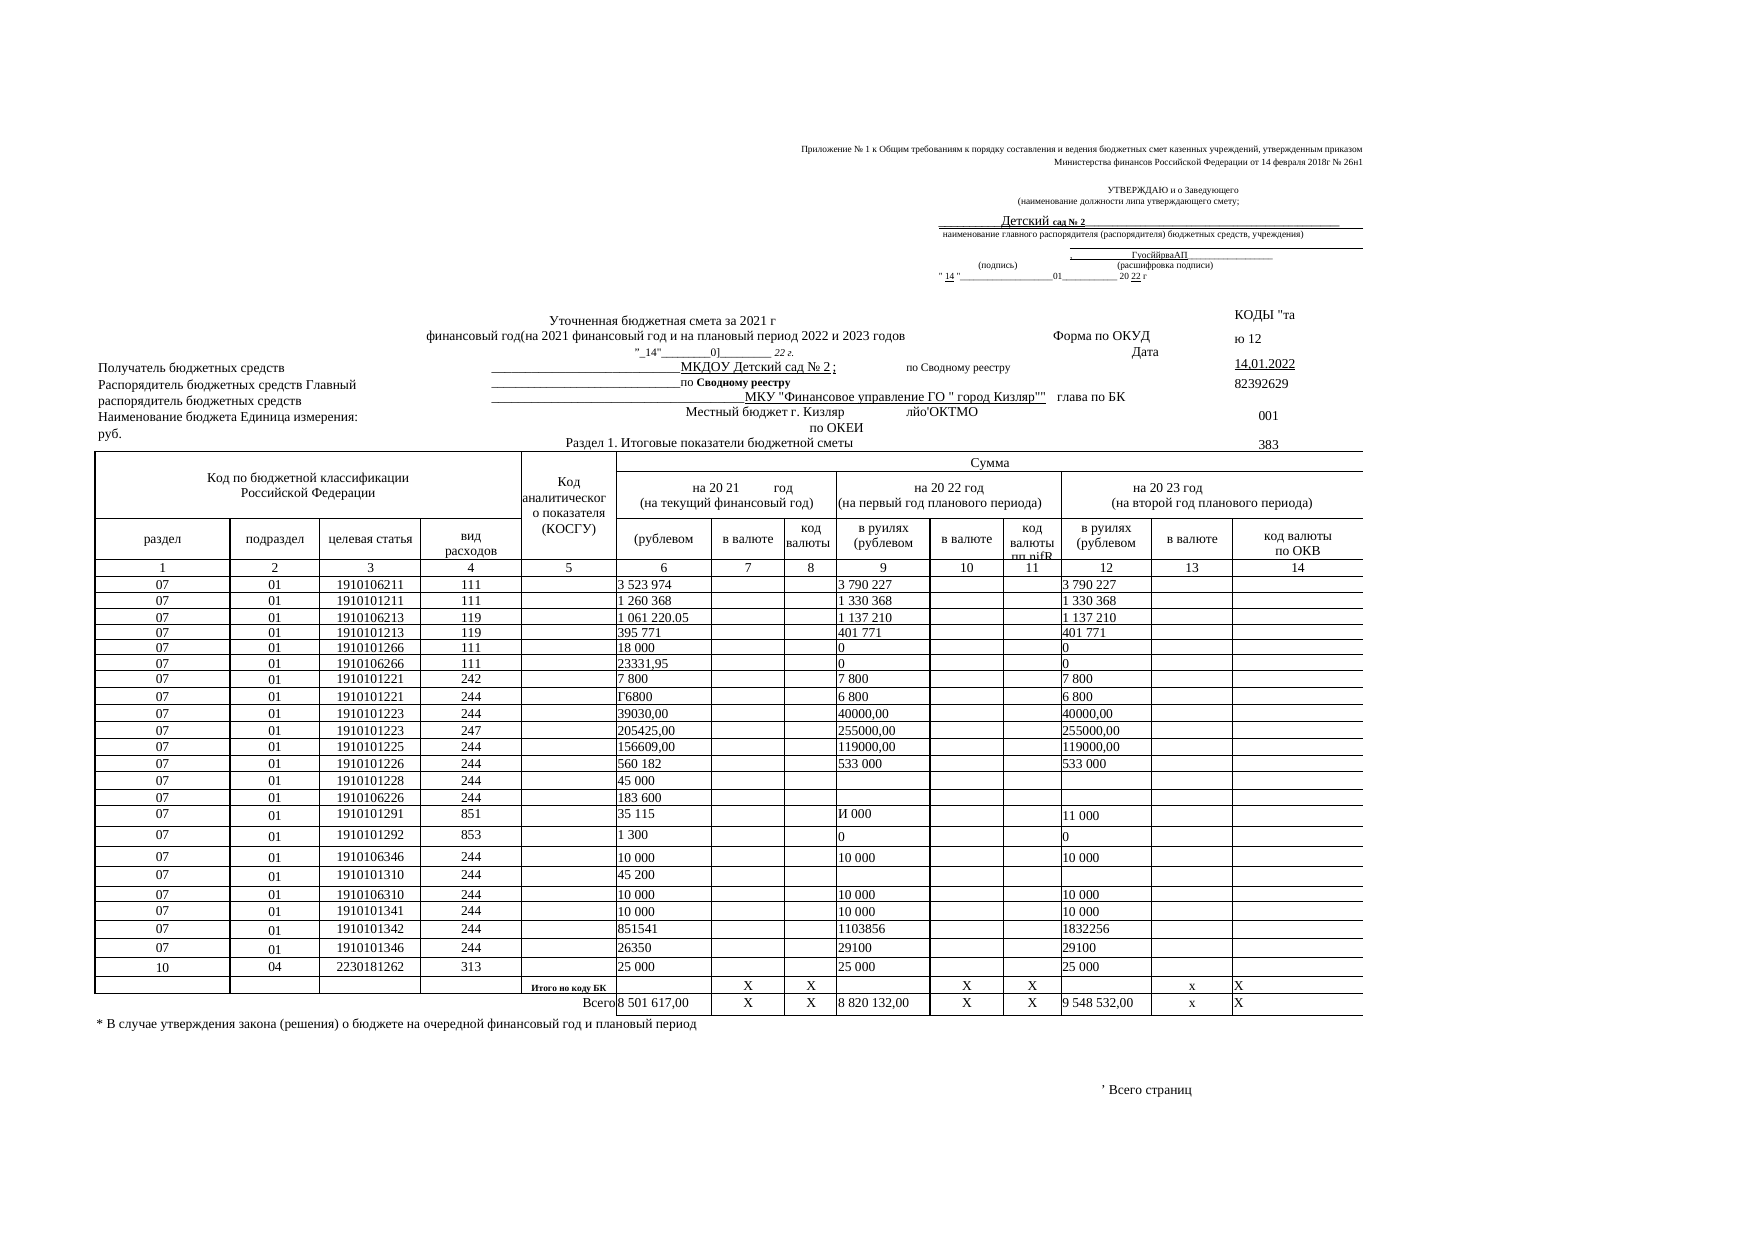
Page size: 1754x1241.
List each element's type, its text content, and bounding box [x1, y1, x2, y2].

table_cell [522, 772, 616, 789]
table_cell 07 [96, 655, 229, 670]
table_cell 12 [1062, 560, 1151, 576]
table_cell 119 [421, 625, 521, 639]
table_cell [522, 609, 616, 624]
table_cell [522, 847, 616, 866]
table_cell х [1152, 977, 1232, 993]
table_cell X [1233, 994, 1363, 1015]
table_cell 39030,00 [617, 705, 711, 721]
table_cell [421, 977, 521, 993]
table_cell [1233, 790, 1363, 805]
table_cell [617, 977, 711, 993]
table_cell 07 [96, 671, 229, 687]
table_cell [522, 671, 616, 687]
table_cell [1233, 902, 1363, 920]
table_cell раздел [96, 519, 229, 559]
table_cell 07 [96, 847, 229, 866]
table_cell в руилях (рублевом [837, 519, 929, 559]
table_header Код по бюджетной классификации Российской Федерации [96, 452, 521, 518]
table_cell 2230181262 [320, 958, 420, 976]
table_cell 255000,00 [837, 722, 929, 738]
table_cell 11 000 [1062, 806, 1151, 826]
table_cell 3 790 227 [1062, 577, 1151, 592]
table_cell [785, 577, 836, 592]
table_cell [1152, 593, 1232, 608]
table_cell [1004, 847, 1061, 866]
table_cell 401 771 [1062, 625, 1151, 639]
table_cell 1 [96, 560, 229, 576]
table_cell 244 [421, 887, 521, 901]
table_cell 13 [1152, 560, 1232, 576]
table_cell 29100 [1062, 939, 1151, 957]
table_cell [1233, 655, 1363, 670]
table_cell 244 [421, 902, 521, 920]
table_cell [522, 902, 616, 920]
table_cell 401 771 [837, 625, 929, 639]
table_cell 01 [231, 887, 319, 901]
table_cell [837, 790, 929, 805]
table_cell [1233, 577, 1363, 592]
table_cell в руилях (рублевом [1062, 519, 1151, 559]
table_cell 395 771 [617, 625, 711, 639]
table_cell 18 000 [617, 640, 711, 654]
table_cell [1004, 756, 1061, 771]
table_cell [1233, 722, 1363, 738]
table_cell [837, 977, 929, 993]
table_cell [1152, 671, 1232, 687]
table_cell 244 [421, 739, 521, 755]
table_cell 01 [231, 593, 319, 608]
table_cell [1233, 772, 1363, 789]
table_cell 35 115 [617, 806, 711, 826]
table_cell 244 [421, 772, 521, 789]
table_cell [785, 772, 836, 789]
table_cell [1152, 655, 1232, 670]
table_cell [931, 655, 1003, 670]
table_cell 07 [96, 887, 229, 901]
table_cell 01 [231, 577, 319, 592]
table_cell 1910101225 [320, 739, 420, 755]
table_cell 07 [96, 722, 229, 738]
table_cell 10 000 [617, 847, 711, 866]
table_cell [96, 977, 229, 993]
table_cell [785, 790, 836, 805]
text * В случае утверждения закона (решения) о бюджете на очередной финансовый год и плановый период [96, 1016, 1363, 1031]
table_cell [837, 867, 929, 886]
table_cell 01 [231, 827, 319, 846]
table_cell 07 [96, 790, 229, 805]
table_cell 07 [96, 577, 229, 592]
table_cell [1152, 772, 1232, 789]
table_cell 156609,00 [617, 739, 711, 755]
table_cell 40000,00 [1062, 705, 1151, 721]
table_cell 533 000 [1062, 756, 1151, 771]
table_cell [931, 756, 1003, 771]
table_cell 01 [231, 902, 319, 920]
table_cell 23331,95 [617, 655, 711, 670]
table_cell [785, 640, 836, 654]
table_cell И 000 [837, 806, 929, 826]
table_cell 01 [231, 640, 319, 654]
table_cell 9 [837, 560, 929, 576]
table_cell [712, 625, 784, 639]
table_cell [785, 739, 836, 755]
table_cell [1233, 867, 1363, 886]
table_cell 07 [96, 625, 229, 639]
table_cell х [1152, 994, 1232, 1015]
table_cell [1152, 887, 1232, 901]
table_cell код валюты [785, 519, 836, 559]
table_cell код валюты по ОКВ [1233, 519, 1363, 559]
table_cell [837, 772, 929, 789]
table_cell 10 [931, 560, 1003, 576]
table_cell [931, 640, 1003, 654]
table_cell 10 000 [837, 902, 929, 920]
text по Сводному реестру [195, 375, 1363, 389]
table_cell [1152, 827, 1232, 846]
table_cell 10 000 [1062, 902, 1151, 920]
table_cell [712, 756, 784, 771]
table_cell [1004, 640, 1061, 654]
text по ОКЕИ [809, 419, 1363, 435]
table_cell [931, 705, 1003, 721]
table_cell 1 330 368 [837, 593, 929, 608]
table_cell [1062, 772, 1151, 789]
table_cell [1004, 902, 1061, 920]
table_cell 01 [231, 688, 319, 704]
table_cell 07 [96, 827, 229, 846]
table_cell 1910101342 [320, 921, 420, 938]
table_cell [522, 790, 616, 805]
table_cell 45 000 [617, 772, 711, 789]
table_cell [1062, 790, 1151, 805]
table_cell 244 [421, 847, 521, 866]
table_cell 1910106226 [320, 790, 420, 805]
table_cell 5 [522, 560, 616, 576]
table_cell 26350 [617, 939, 711, 957]
table_cell 1 137 210 [1062, 609, 1151, 624]
table_cell (рублевом [617, 519, 711, 559]
table_cell 244 [421, 921, 521, 938]
table_cell 7 800 [837, 671, 929, 687]
table_cell 01 [231, 655, 319, 670]
table_cell 1910106310 [320, 887, 420, 901]
table_cell [785, 593, 836, 608]
table_cell [785, 902, 836, 920]
table_cell [1233, 847, 1363, 866]
table_cell 111 [421, 640, 521, 654]
table_cell [931, 609, 1003, 624]
table_cell 6 [617, 560, 711, 576]
table_cell 3 523 974 [617, 577, 711, 592]
table_cell 7 800 [617, 671, 711, 687]
table_cell [1004, 827, 1061, 846]
table_cell 25 000 [1062, 958, 1151, 976]
table_cell [931, 688, 1003, 704]
table_cell 1910101213 [320, 625, 420, 639]
table_cell [1233, 756, 1363, 771]
table_cell [712, 722, 784, 738]
table_cell 1910106346 [320, 847, 420, 866]
table_cell в валюте [712, 519, 784, 559]
table_cell [931, 739, 1003, 755]
table_cell [1004, 867, 1061, 886]
table_cell [1233, 640, 1363, 654]
table_cell 07 [96, 806, 229, 826]
table_cell 6 800 [1062, 688, 1151, 704]
table_cell 0 [1062, 640, 1151, 654]
table_cell [522, 739, 616, 755]
table_cell 1910106266 [320, 655, 420, 670]
table_cell 3 [320, 560, 420, 576]
table_cell 07 [96, 939, 229, 957]
table_cell [1004, 772, 1061, 789]
table_cell [785, 939, 836, 957]
table_cell [931, 827, 1003, 846]
table_cell Всего [95, 994, 616, 1015]
table_cell [1152, 958, 1232, 976]
table_cell 244 [421, 705, 521, 721]
table_cell вид расходов [421, 519, 521, 559]
table_cell X [785, 977, 836, 993]
table_cell [1233, 806, 1363, 826]
table_cell [1152, 867, 1232, 886]
table_cell 1 260 368 [617, 593, 711, 608]
table_cell 0 [837, 655, 929, 670]
table_cell [1233, 739, 1363, 755]
table_cell [931, 867, 1003, 886]
table_cell 1910101223 [320, 705, 420, 721]
table_cell 205425,00 [617, 722, 711, 738]
table_cell [712, 705, 784, 721]
table_cell 1910101226 [320, 756, 420, 771]
table_cell 01 [231, 867, 319, 886]
table_cell [785, 756, 836, 771]
table_cell 4 [421, 560, 521, 576]
table_cell [1152, 609, 1232, 624]
table_cell [1233, 593, 1363, 608]
table_cell в валюте [931, 519, 1003, 559]
table_cell на 20 22 год (на первый год планового периода) [837, 472, 1061, 518]
table_cell [522, 722, 616, 738]
table_cell [712, 609, 784, 624]
table_cell [1152, 921, 1232, 938]
table_cell 1 137 210 [837, 609, 929, 624]
table_cell 851541 [617, 921, 711, 938]
table_cell [712, 772, 784, 789]
table_cell [712, 577, 784, 592]
table_cell [931, 625, 1003, 639]
table_cell [1152, 756, 1232, 771]
table_cell [712, 806, 784, 826]
table_cell 1910101228 [320, 772, 420, 789]
table_cell [1004, 921, 1061, 938]
table_cell 244 [421, 939, 521, 957]
text МКДОУ Детский сад № 2 ; по Сводному реестру [195, 359, 1363, 375]
table_cell [522, 625, 616, 639]
table_cell в валюте [1152, 519, 1232, 559]
table_cell [785, 887, 836, 901]
table_cell [1062, 977, 1151, 993]
table_cell [785, 655, 836, 670]
table_cell [1004, 593, 1061, 608]
table_cell X [931, 994, 1003, 1015]
table_cell [712, 688, 784, 704]
table_cell 853 [421, 827, 521, 846]
table_cell [712, 887, 784, 901]
table_cell [1152, 806, 1232, 826]
table_cell 11 [1004, 560, 1061, 576]
table_cell 07 [96, 772, 229, 789]
table_cell 1910101292 [320, 827, 420, 846]
table_cell [785, 722, 836, 738]
table_cell 247 [421, 722, 521, 738]
table_cell 183 600 [617, 790, 711, 805]
table_cell 0 [1062, 827, 1151, 846]
table_cell 01 [231, 722, 319, 738]
table_cell [522, 756, 616, 771]
table_cell [1152, 705, 1232, 721]
table_cell 6 800 [837, 688, 929, 704]
text Уточненная бюджетная смета за 2021 г [549, 313, 1363, 329]
table_cell [1004, 939, 1061, 957]
table_cell 07 [96, 688, 229, 704]
table_cell [522, 921, 616, 938]
table_cell 119 [421, 609, 521, 624]
table_cell [931, 593, 1003, 608]
table_cell [1233, 705, 1363, 721]
table_cell 07 [96, 902, 229, 920]
table_cell 01 [231, 739, 319, 755]
table_cell [785, 705, 836, 721]
table_cell 7 [712, 560, 784, 576]
table_cell 29100 [837, 939, 929, 957]
table_cell [931, 722, 1003, 738]
table_cell [1152, 790, 1232, 805]
table_cell [785, 625, 836, 639]
table_cell [1152, 640, 1232, 654]
table_cell код валюты пп nifR [1004, 519, 1061, 559]
table_cell [931, 790, 1003, 805]
table_cell [1004, 655, 1061, 670]
text ”_14" 0] 22 г. Дата [634, 343, 1363, 359]
table_cell [712, 671, 784, 687]
table_cell 1103856 [837, 921, 929, 938]
table_cell [931, 939, 1003, 957]
table_cell [522, 688, 616, 704]
table_cell [522, 887, 616, 901]
table_cell [712, 739, 784, 755]
table_cell 07 [96, 640, 229, 654]
table_cell X [931, 977, 1003, 993]
table_cell 313 [421, 958, 521, 976]
table_cell [522, 655, 616, 670]
table_cell [712, 790, 784, 805]
table_cell 07 [96, 756, 229, 771]
text Раздел 1. Итоговые показатели бюджетной сметы [565, 435, 1363, 451]
table_cell 01 [231, 671, 319, 687]
table_cell целевая статья [320, 519, 420, 559]
table_cell 10 [96, 958, 229, 976]
table_cell [1233, 958, 1363, 976]
table_cell 01 [231, 790, 319, 805]
table_cell [785, 921, 836, 938]
table_cell X [1233, 977, 1363, 993]
table_cell [522, 593, 616, 608]
table_cell 3 790 227 [837, 577, 929, 592]
table_cell [712, 939, 784, 957]
table_cell [1004, 958, 1061, 976]
table_cell на 20 21 год (на текущий финансовый год) [617, 472, 836, 518]
table_header Код аналитическог о показателя (КОСГУ) [522, 452, 616, 559]
table_cell [1233, 827, 1363, 846]
text финансовый год(на 2021 финансовый год и на плановый период 2022 и 2023 годов Форма по ОКУД [426, 329, 1363, 343]
table_cell [1152, 939, 1232, 957]
table_cell [522, 827, 616, 846]
table_cell [522, 705, 616, 721]
table_cell 1 330 368 [1062, 593, 1151, 608]
table_cell [1152, 847, 1232, 866]
table_cell 10 000 [837, 847, 929, 866]
table_cell [931, 847, 1003, 866]
table_cell [931, 887, 1003, 901]
table_cell 1 061 220.05 [617, 609, 711, 624]
table_cell 01 [231, 756, 319, 771]
table_cell [712, 958, 784, 976]
table_cell [785, 827, 836, 846]
table_cell [1233, 887, 1363, 901]
table_cell 1832256 [1062, 921, 1151, 938]
table_cell 07 [96, 593, 229, 608]
table_cell [1062, 867, 1151, 886]
table_cell [712, 921, 784, 938]
table_cell [522, 806, 616, 826]
table_cell X [785, 994, 836, 1015]
table_cell Итого но коду БК [522, 977, 616, 993]
text Приложение № 1 к Общим требованиям к порядку составления и ведения бюджетных смет казенных учреждений, утвержденным приказом Министерства финансов Российской Федерации от 14 февраля 2018г № 26н1 [782, 144, 1363, 168]
table_cell 25 000 [617, 958, 711, 976]
table_cell [1233, 939, 1363, 957]
table_cell [522, 640, 616, 654]
table_cell 533 000 [837, 756, 929, 771]
table_cell 14 [1233, 560, 1363, 576]
table_cell 1910101346 [320, 939, 420, 957]
table_cell 8 501 617,00 [617, 994, 711, 1015]
table_cell 242 [421, 671, 521, 687]
table_cell 119000,00 [1062, 739, 1151, 755]
table_cell [1004, 705, 1061, 721]
table_cell 07 [96, 705, 229, 721]
table_cell 04 [231, 958, 319, 976]
table_cell [1152, 625, 1232, 639]
table_cell [1004, 577, 1061, 592]
table_cell 244 [421, 790, 521, 805]
table_cell 8 [785, 560, 836, 576]
table_cell X [712, 977, 784, 993]
table_cell подраздел [231, 519, 319, 559]
table_cell 10 000 [617, 887, 711, 901]
table_cell 111 [421, 577, 521, 592]
table_cell [1004, 739, 1061, 755]
table_cell 1910101221 [320, 671, 420, 687]
table_cell [931, 902, 1003, 920]
table_cell [712, 827, 784, 846]
table_cell [931, 806, 1003, 826]
table_cell [1004, 625, 1061, 639]
table_cell [785, 867, 836, 886]
table_cell 01 [231, 806, 319, 826]
table_cell [785, 806, 836, 826]
table_cell 45 200 [617, 867, 711, 886]
table_cell [1004, 722, 1061, 738]
table_cell [1152, 577, 1232, 592]
table_header Сумма [617, 452, 1363, 471]
table_cell 0 [837, 640, 929, 654]
table_cell X [1004, 977, 1061, 993]
table_cell 01 [231, 625, 319, 639]
table_cell 1910101223 [320, 722, 420, 738]
table_cell [1233, 625, 1363, 639]
table_cell [522, 939, 616, 957]
table_cell [785, 847, 836, 866]
table_cell [931, 671, 1003, 687]
table_cell [1004, 790, 1061, 805]
table_cell 1910101211 [320, 593, 420, 608]
table_cell на 20 23 год (на второй год планового периода) [1062, 472, 1363, 518]
table_cell [1152, 902, 1232, 920]
table_cell 7 800 [1062, 671, 1151, 687]
table_cell [712, 902, 784, 920]
table_cell 1910106213 [320, 609, 420, 624]
table_cell 1910106211 [320, 577, 420, 592]
table_cell [1004, 671, 1061, 687]
table_cell 560 182 [617, 756, 711, 771]
table_cell [522, 958, 616, 976]
table_cell 01 [231, 921, 319, 938]
table_cell [785, 671, 836, 687]
table_cell [931, 772, 1003, 789]
table_cell 25 000 [837, 958, 929, 976]
table_cell 0 [837, 827, 929, 846]
table_cell 1910101310 [320, 867, 420, 886]
table_cell [712, 847, 784, 866]
table_cell 1910101266 [320, 640, 420, 654]
table_cell [1152, 722, 1232, 738]
table_cell [931, 577, 1003, 592]
table_cell 07 [96, 609, 229, 624]
text Детский сад № 2 [938, 212, 1363, 228]
table_cell 01 [231, 847, 319, 866]
table_cell 119000,00 [837, 739, 929, 755]
table_cell 01 [231, 772, 319, 789]
table_cell [522, 577, 616, 592]
table_cell X [712, 994, 784, 1015]
table_cell [712, 593, 784, 608]
table_cell 01 [231, 939, 319, 957]
table_cell [1004, 887, 1061, 901]
table_cell [1004, 806, 1061, 826]
text МКУ "Финансовое управление ГО " город Кизляр"" глава по БК [195, 389, 1363, 405]
table_cell 10 000 [1062, 847, 1151, 866]
table_cell 10 000 [1062, 887, 1151, 901]
table_cell 111 [421, 655, 521, 670]
table_cell 40000,00 [837, 705, 929, 721]
table_cell [712, 655, 784, 670]
table_cell [1004, 609, 1061, 624]
table_cell 255000,00 [1062, 722, 1151, 738]
table_cell [1004, 688, 1061, 704]
table_cell [712, 867, 784, 886]
table_cell [785, 688, 836, 704]
text Местный бюджет г. Кизляр лйо'ОКТМО [388, 405, 1363, 419]
table_cell 01 [231, 609, 319, 624]
table_cell 111 [421, 593, 521, 608]
table_cell 1910101221 [320, 688, 420, 704]
table_cell 07 [96, 739, 229, 755]
table_cell [231, 977, 319, 993]
table_cell [931, 921, 1003, 938]
table_cell 1 300 [617, 827, 711, 846]
table_cell 07 [96, 921, 229, 938]
table_cell X [1004, 994, 1061, 1015]
table_cell 1910101341 [320, 902, 420, 920]
table_cell 8 820 132,00 [837, 994, 929, 1015]
table_cell [1152, 688, 1232, 704]
table_cell 244 [421, 688, 521, 704]
table_cell 1910101291 [320, 806, 420, 826]
table_cell [785, 958, 836, 976]
table_cell 0 [1062, 655, 1151, 670]
table_cell 851 [421, 806, 521, 826]
table_cell [522, 867, 616, 886]
table_cell [1233, 609, 1363, 624]
table_cell [1233, 921, 1363, 938]
table_cell 2 [231, 560, 319, 576]
table_cell 01 [231, 705, 319, 721]
table_cell [1233, 688, 1363, 704]
table_cell 10 000 [837, 887, 929, 901]
table_cell 244 [421, 867, 521, 886]
table_cell [1233, 671, 1363, 687]
table_cell 244 [421, 756, 521, 771]
table_cell [1152, 739, 1232, 755]
table_cell [931, 958, 1003, 976]
table_cell [320, 977, 420, 993]
table_cell 07 [96, 867, 229, 886]
table_cell Г6800 [617, 688, 711, 704]
table_cell [712, 640, 784, 654]
table_cell 10 000 [617, 902, 711, 920]
table_cell [785, 609, 836, 624]
table_cell 9 548 532,00 [1062, 994, 1151, 1015]
